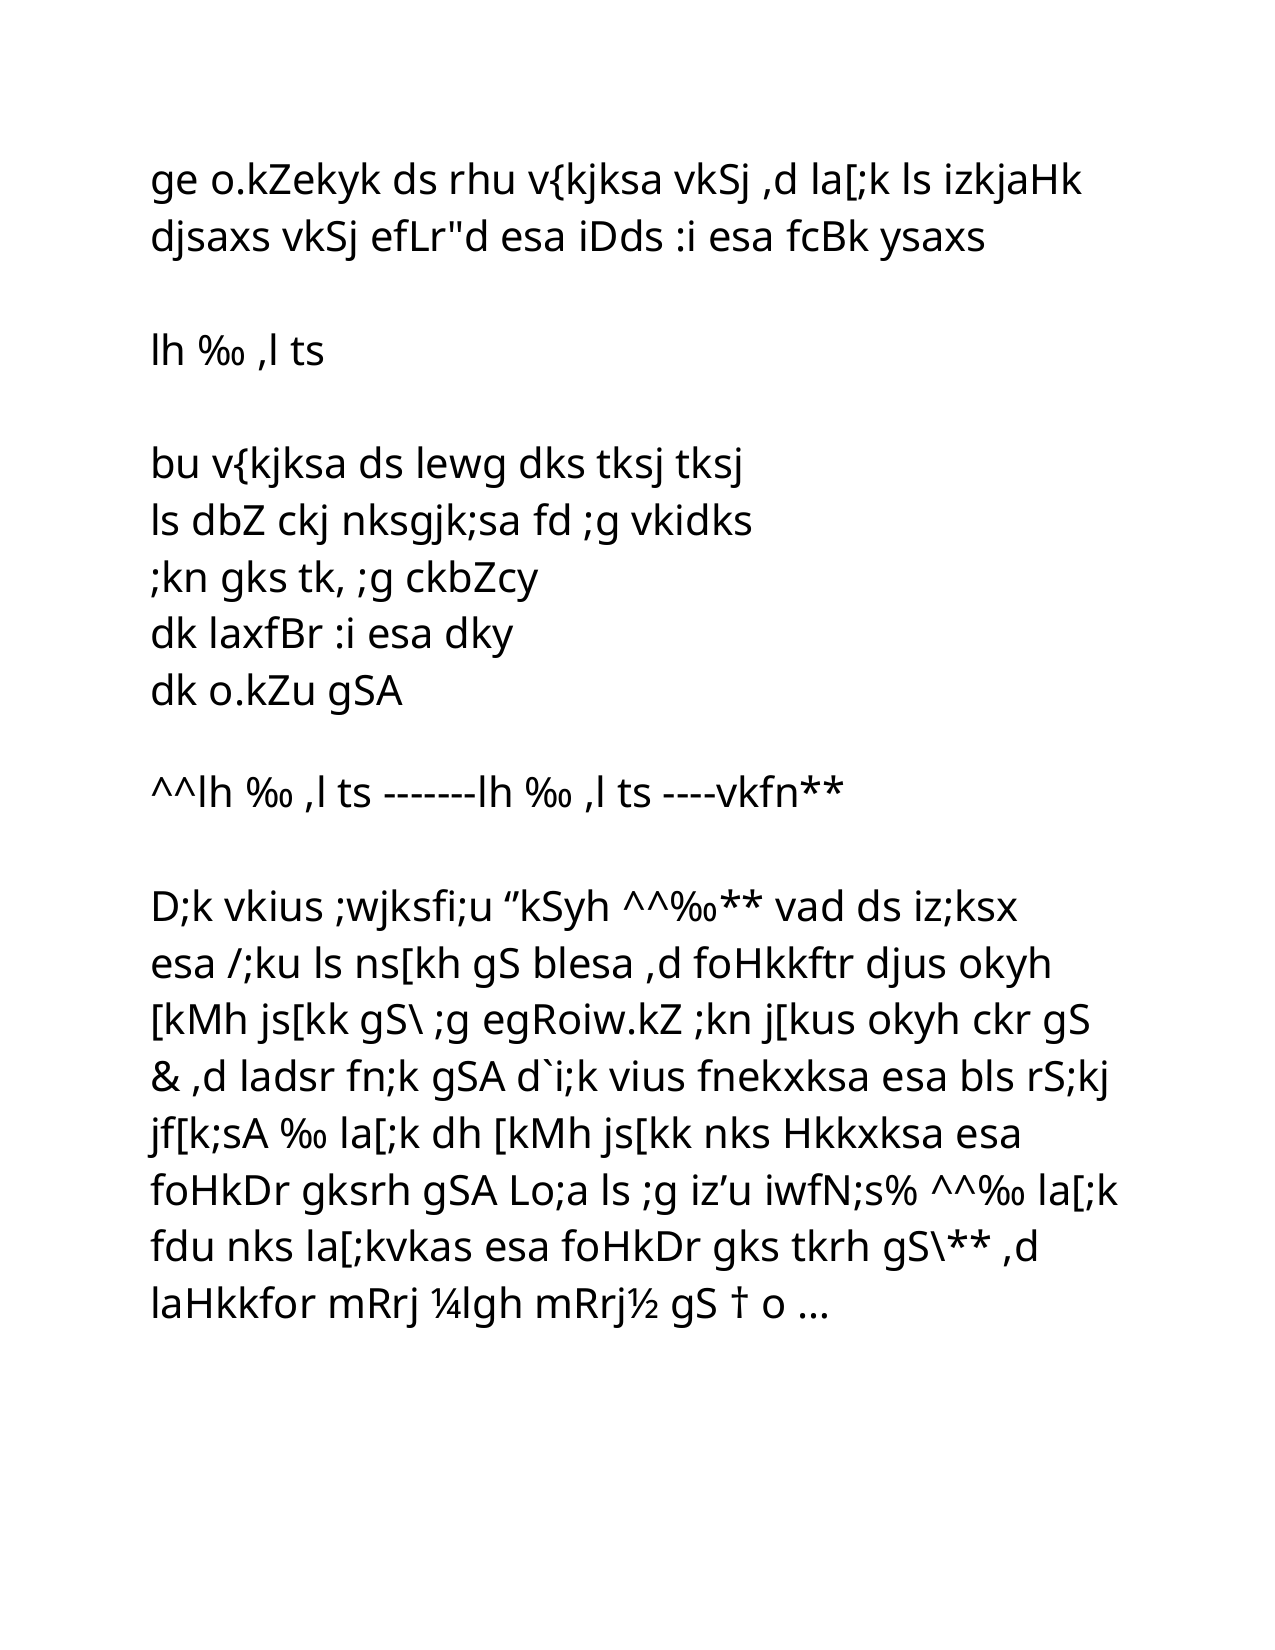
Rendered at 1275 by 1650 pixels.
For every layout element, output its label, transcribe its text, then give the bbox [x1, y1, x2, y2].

text dk o.kZu gSA [150, 661, 1125, 718]
text ^^lh ‰ ,l ts -------lh ‰ ,l ts ----vkfn** [150, 763, 1125, 820]
text ;kn gks tk, ;g ckbZcy [150, 547, 1125, 604]
text dk laxfBr :i esa dky [150, 604, 1125, 661]
text ge o.kZekyk ds rhu v{kjksa vkSj ,d la[;k ls izkjaHk djsaxs vkSj efLr"d esa iDds :i esa fcBk ysaxs [150, 150, 1125, 263]
text lh ‰ ,l ts [150, 320, 1125, 377]
text D;k vkius ;wjksfi;u ‘’kSyh ^^‰** vad ds iz;ksx esa /;ku ls ns[kh gS blesa ,d foHkkftr djus okyh [kMh js[kk gS\ ;g egRoiw.kZ ;kn j[kus okyh ckr gS & ,d ladsr fn;k gSA d`i;k vius fnekxksa esa bls rS;kj jf[k;sA ‰ la[;k dh [kMh js[kk nks Hkkxksa esa foHkDr gksrh gSA Lo;a ls ;g iz’u iwfN;s% ^^‰ la[;k fdu nks la[;kvkas esa foHkDr gks tkrh gS\** ,d laHkkfor mRrj ¼lgh mRrj½ gS † o … [150, 877, 1125, 1331]
text bu v{kjksa ds lewg dks tksj tksj [150, 434, 1125, 491]
text ls dbZ ckj nksgjk;sa fd ;g vkidks [150, 491, 1125, 547]
